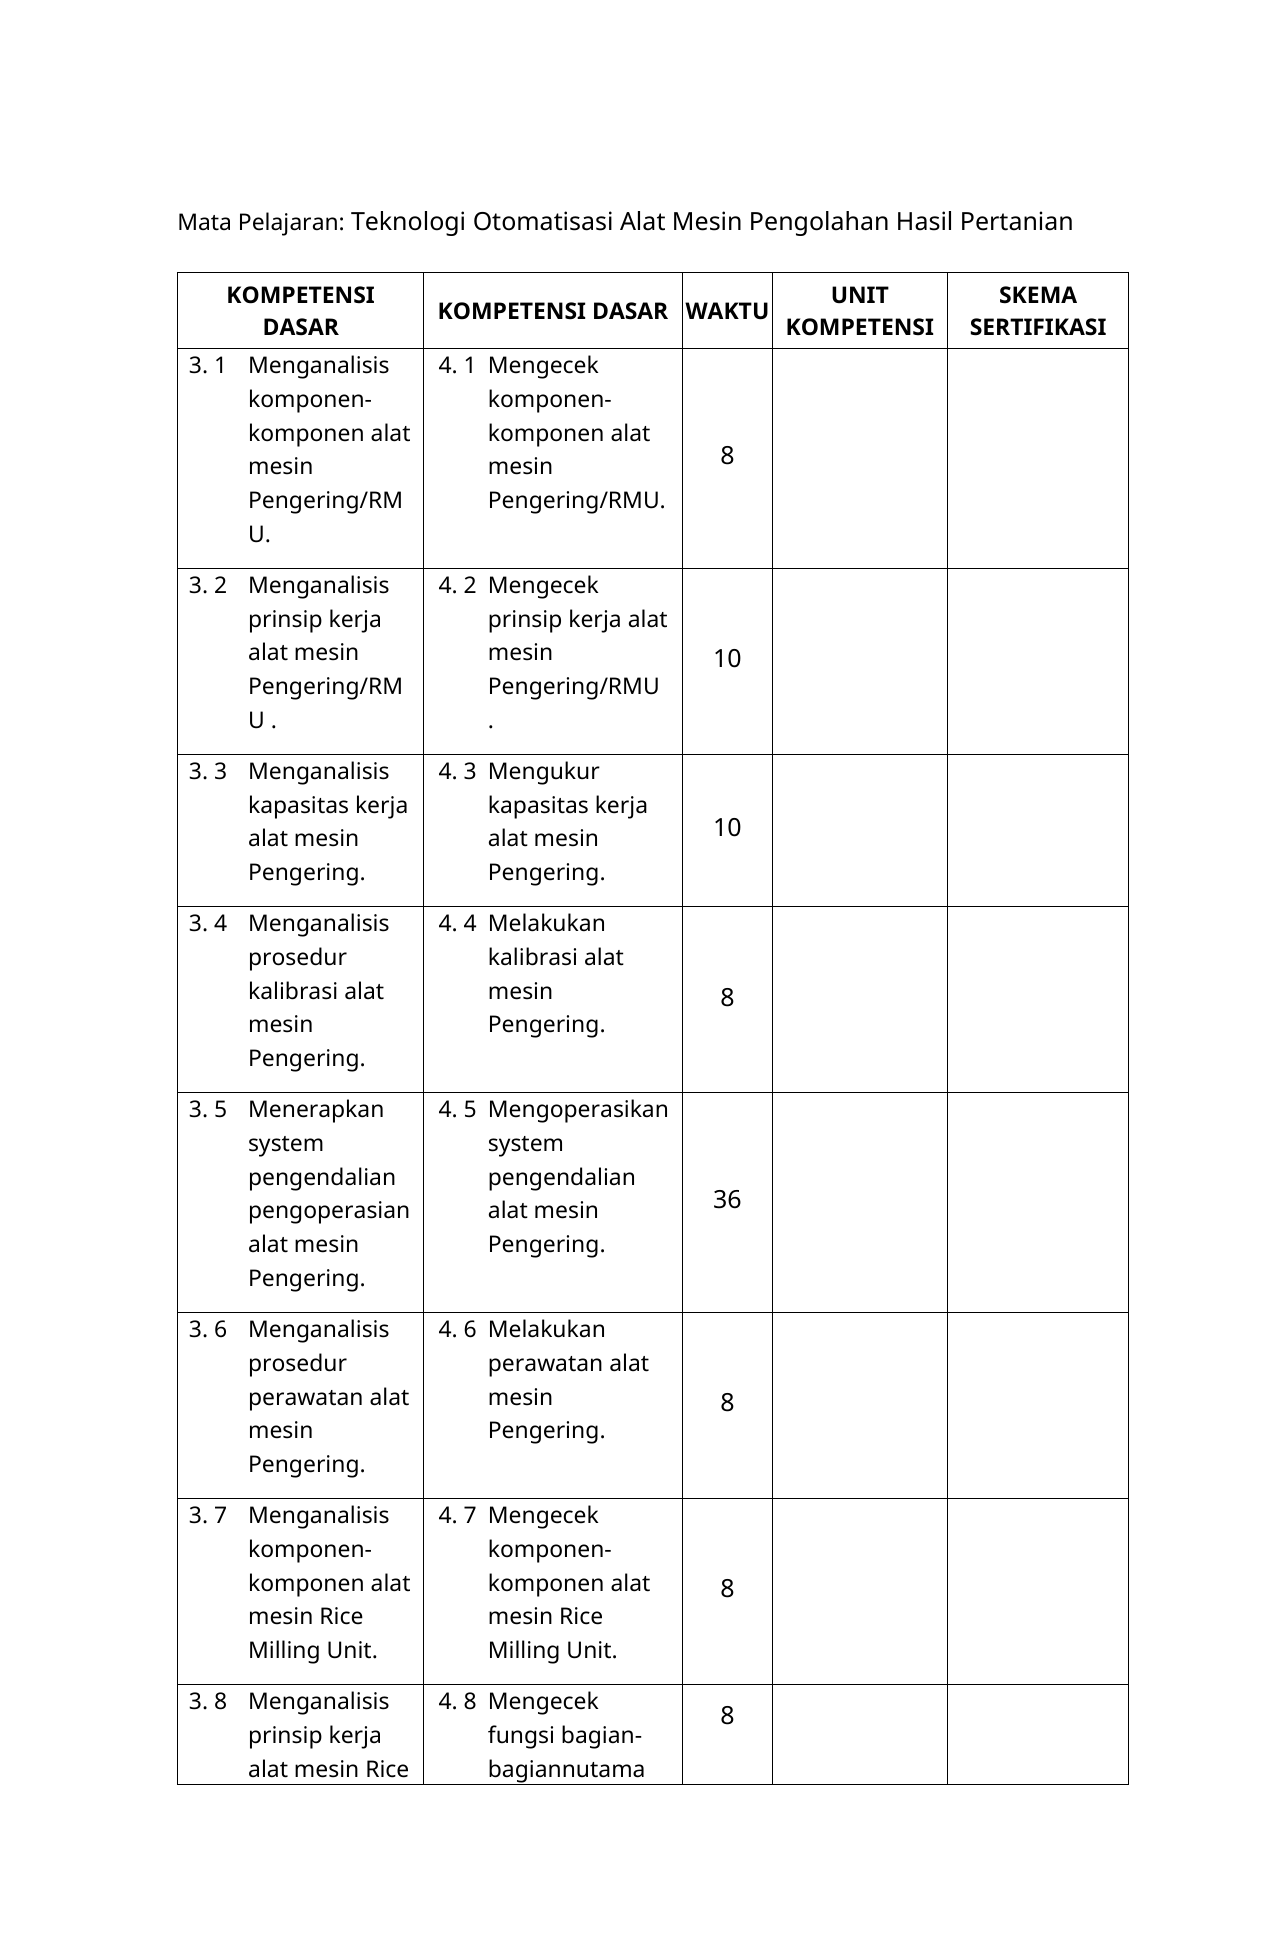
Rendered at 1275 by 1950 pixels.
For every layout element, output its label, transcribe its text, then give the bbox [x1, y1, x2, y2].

table_cell 36 [683, 1093, 772, 1312]
table_cell [773, 349, 947, 568]
table_cell Menganalisis komponen-komponen alat mesin Pengering/RMU. [178, 349, 423, 568]
table_cell Mengoperasikan system pengendalian alat mesin Pengering. [424, 1093, 682, 1312]
table_header UNIT KOMPETENSI [773, 273, 947, 348]
table_cell [773, 1313, 947, 1498]
table_cell Mengecek komponen-komponen alat mesin Pengering/RMU. [424, 349, 682, 568]
table_cell 8 [683, 907, 772, 1092]
table_cell Mengukur kapasitas kerja alat mesin Pengering. [424, 755, 682, 906]
table_cell Menganalisis prosedur kalibrasi alat mesin Pengering. [178, 907, 423, 1092]
table_cell Menganalisis kapasitas kerja alat mesin Pengering. [178, 755, 423, 906]
table_cell [948, 1499, 1128, 1684]
table_cell 8 [683, 1685, 772, 1784]
table_cell [948, 1685, 1128, 1784]
table_cell Mengecek komponen-komponen alat mesin Rice Milling Unit. [424, 1499, 682, 1684]
table_cell 10 [683, 755, 772, 906]
table_cell [948, 349, 1128, 568]
table_header KOMPETENSI DASAR [424, 273, 682, 348]
table_cell Melakukan kalibrasi alat mesin Pengering. [424, 907, 682, 1092]
table_header WAKTU [683, 273, 772, 348]
table_cell [948, 569, 1128, 754]
table_cell [773, 1093, 947, 1312]
table_cell Melakukan perawatan alat mesin Pengering. [424, 1313, 682, 1498]
table_cell Menganalisis prosedur perawatan alat mesin Pengering. [178, 1313, 423, 1498]
table_cell Menerapkan system pengendalian pengoperasian alat mesin Pengering. [178, 1093, 423, 1312]
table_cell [424, 1685, 682, 1784]
table_cell [773, 1499, 947, 1684]
table_cell Menganalisis prinsip kerja alat mesin Pengering/RMU . [178, 569, 423, 754]
table_cell [948, 1313, 1128, 1498]
table_header KOMPETENSI DASAR [178, 273, 423, 348]
text Mata Pelajaran: Teknologi Otomatisasi Alat Mesin Pengolahan Hasil Pertanian [177, 204, 1128, 238]
table_cell [948, 755, 1128, 906]
table_header SKEMA SERTIFIKASI [948, 273, 1128, 348]
table_cell 8 [683, 1499, 772, 1684]
table_cell Menganalisis komponen-komponen alat mesin Rice Milling Unit. [178, 1499, 423, 1684]
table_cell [178, 1685, 423, 1784]
table_cell 10 [683, 569, 772, 754]
table_cell Mengecek prinsip kerja alat mesin Pengering/RMU . [424, 569, 682, 754]
table_cell [773, 569, 947, 754]
table_cell 8 [683, 1313, 772, 1498]
table_cell [773, 1685, 947, 1784]
table_cell 8 [683, 349, 772, 568]
table_cell [948, 1093, 1128, 1312]
table_cell [773, 907, 947, 1092]
table_cell [948, 907, 1128, 1092]
table_cell [773, 755, 947, 906]
